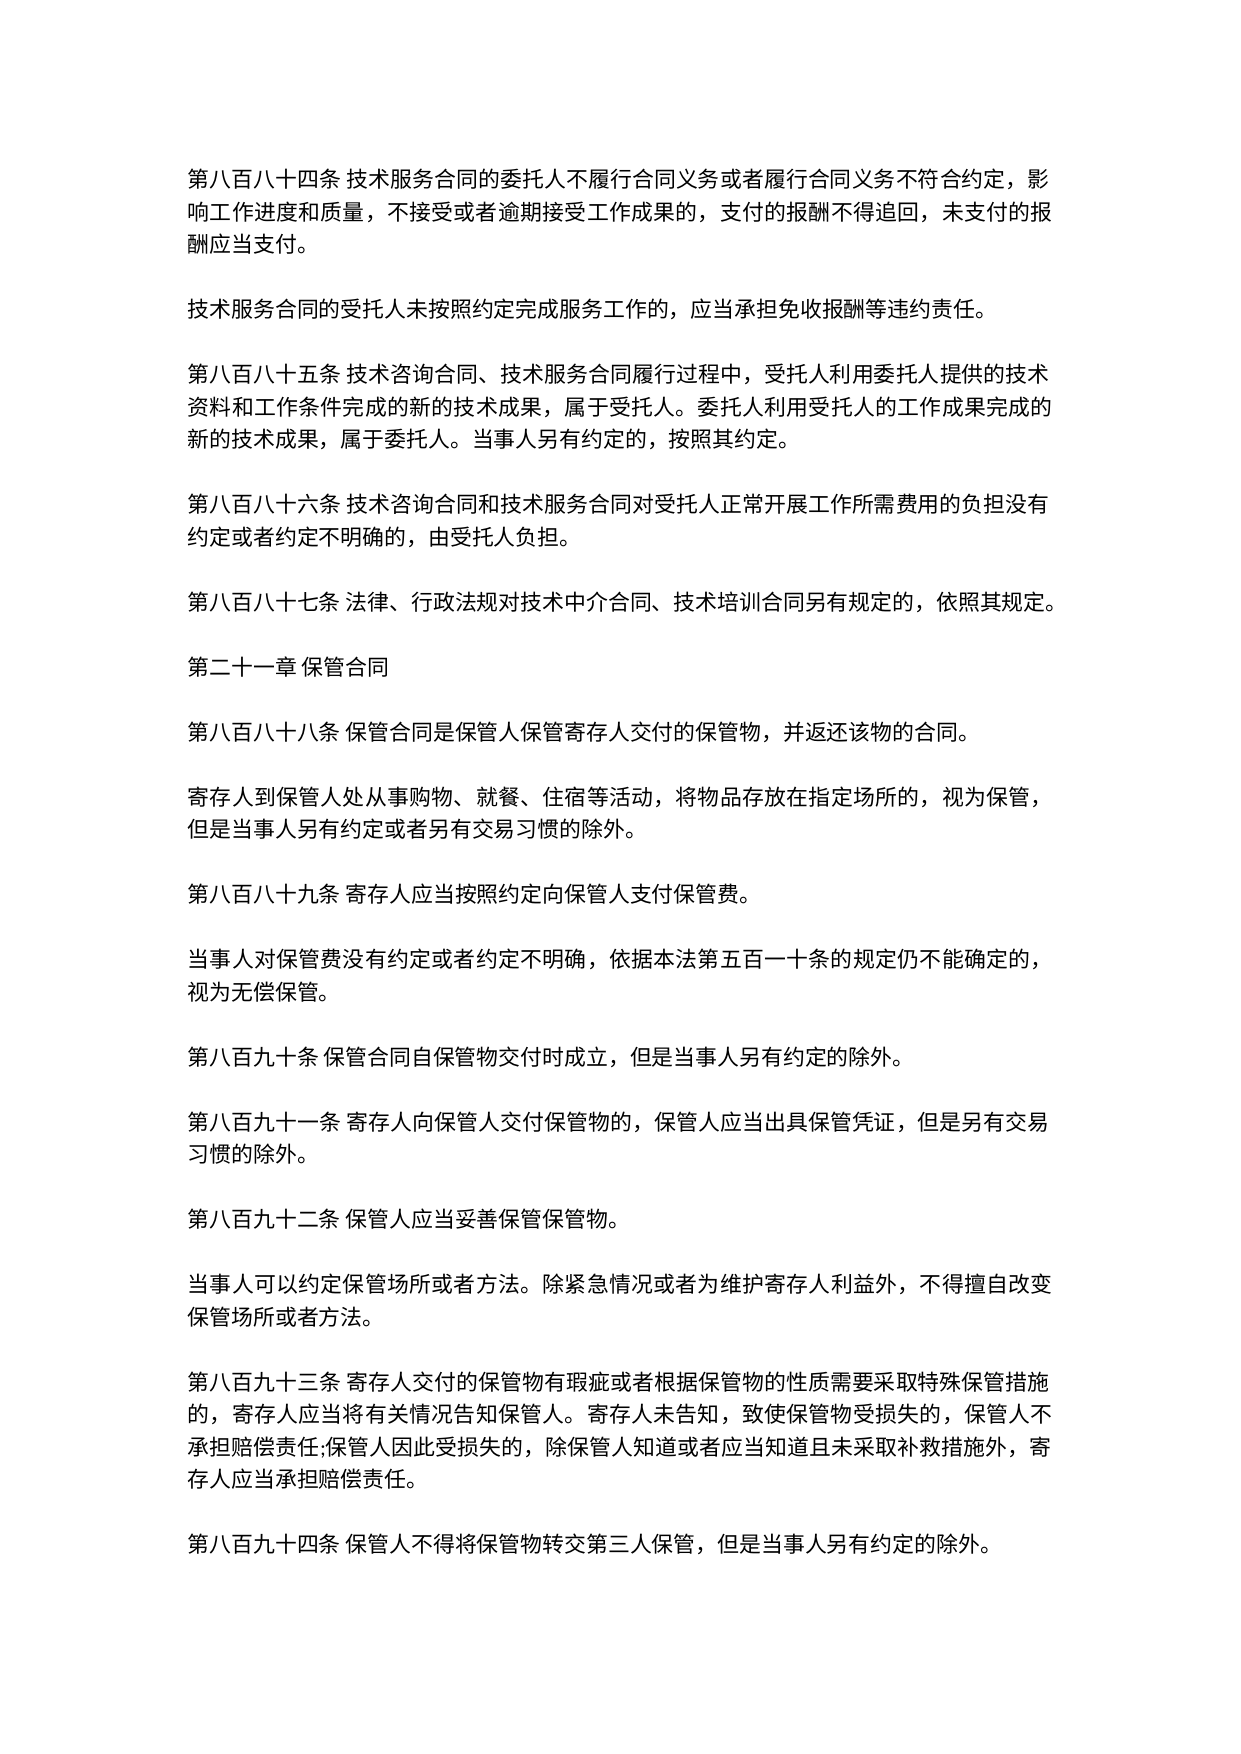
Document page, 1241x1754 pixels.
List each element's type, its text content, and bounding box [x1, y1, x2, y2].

text 第二十一章 保管合同 [187, 649, 1053, 682]
text 第八百八十六条 技术咨询合同和技术服务合同对受托人正常开展工作所需费用的负担没有约定或者约定不明确的，由受托人负担。 [187, 487, 1053, 552]
text 第八百九十三条 寄存人交付的保管物有瑕疵或者根据保管物的性质需要采取特殊保管措施的，寄存人应当将有关情况告知保管人。寄存人未告知，致使保管物受损失的，保管人不承担赔偿责任;保管人因此受损失的，除保管人知道或者应当知道且未采取补救措施外，寄存人应当承担赔偿责任。 [187, 1364, 1053, 1494]
text 第八百八十九条 寄存人应当按照约定向保管人支付保管费。 [187, 877, 1053, 909]
text 第八百九十二条 保管人应当妥善保管保管物。 [187, 1202, 1053, 1234]
text 当事人可以约定保管场所或者方法。除紧急情况或者为维护寄存人利益外，不得擅自改变保管场所或者方法。 [187, 1267, 1053, 1332]
text 第八百九十条 保管合同自保管物交付时成立，但是当事人另有约定的除外。 [187, 1039, 1053, 1072]
text 第八百八十八条 保管合同是保管人保管寄存人交付的保管物，并返还该物的合同。 [187, 714, 1053, 747]
text 技术服务合同的受托人未按照约定完成服务工作的，应当承担免收报酬等违约责任。 [187, 292, 1053, 324]
text 第八百八十四条 技术服务合同的委托人不履行合同义务或者履行合同义务不符合约定，影响工作进度和质量，不接受或者逾期接受工作成果的，支付的报酬不得追回，未支付的报酬应当支付。 [187, 162, 1053, 259]
text 第八百八十五条 技术咨询合同、技术服务合同履行过程中，受托人利用委托人提供的技术资料和工作条件完成的新的技术成果，属于受托人。委托人利用受托人的工作成果完成的新的技术成果，属于委托人。当事人另有约定的，按照其约定。 [187, 357, 1053, 454]
text 寄存人到保管人处从事购物、就餐、住宿等活动，将物品存放在指定场所的，视为保管，但是当事人另有约定或者另有交易习惯的除外。 [187, 779, 1053, 844]
text 第八百八十七条 法律、行政法规对技术中介合同、技术培训合同另有规定的，依照其规定。 [187, 584, 1053, 617]
text 第八百九十一条 寄存人向保管人交付保管物的，保管人应当出具保管凭证，但是另有交易习惯的除外。 [187, 1104, 1053, 1169]
text 第八百九十四条 保管人不得将保管物转交第三人保管，但是当事人另有约定的除外。 [187, 1527, 1053, 1559]
text 当事人对保管费没有约定或者约定不明确，依据本法第五百一十条的规定仍不能确定的，视为无偿保管。 [187, 942, 1053, 1007]
